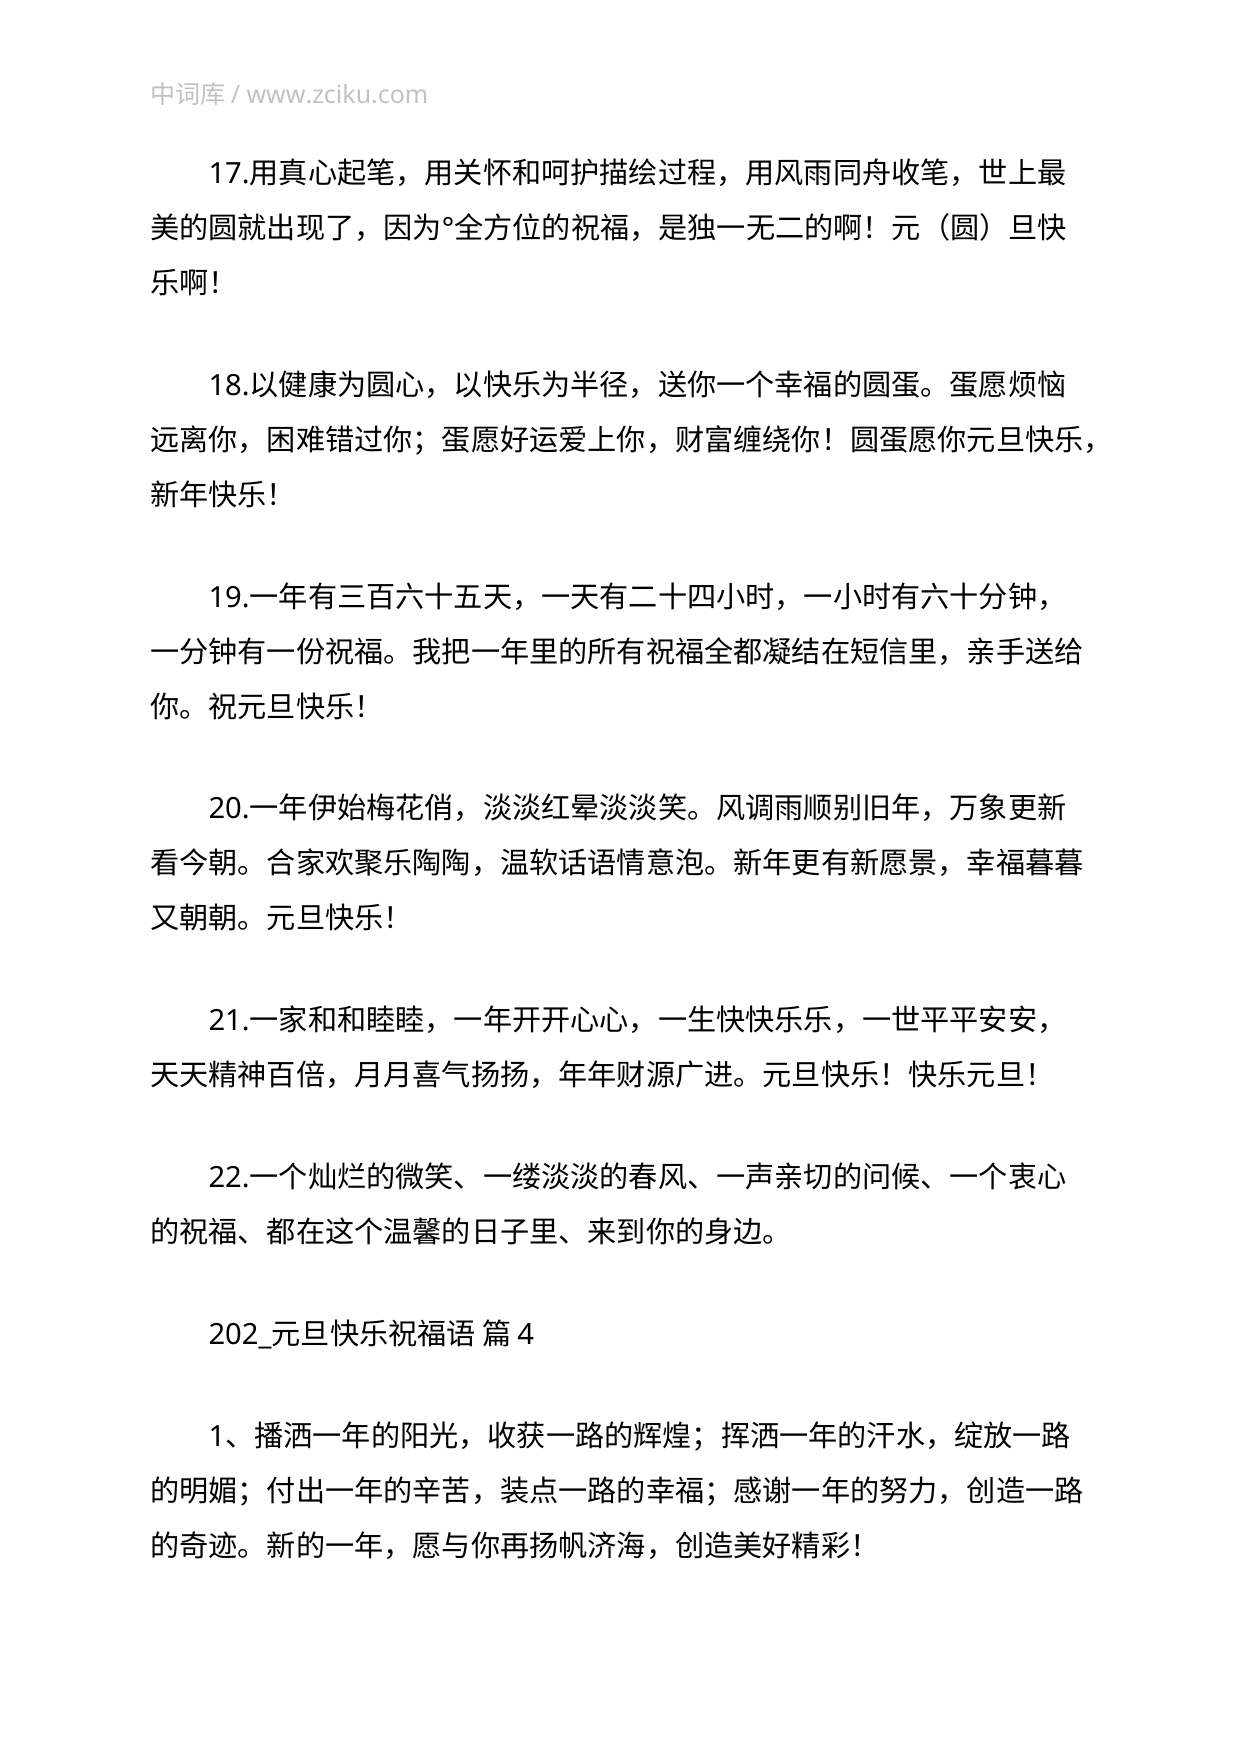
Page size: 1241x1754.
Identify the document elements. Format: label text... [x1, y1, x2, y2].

text 18.以健康为圆心，以快乐为半径，送你一个幸福的圆蛋。蛋愿烦恼远离你，困难错过你；蛋愿好运爱上你，财富缠绕你！圆蛋愿你元旦快乐，新年快乐！ [150, 362, 1090, 514]
text 20.一年伊始梅花俏，淡淡红晕淡淡笑。风调雨顺别旧年，万象更新看今朝。合家欢聚乐陶陶，温软话语情意泡。新年更有新愿景，幸福暮暮又朝朝。元旦快乐！ [150, 785, 1090, 937]
text 202_元旦快乐祝福语 篇4 [150, 1310, 1090, 1353]
text 19.一年有三百六十五天，一天有二十四小时，一小时有六十分钟，一分钟有一份祝福。我把一年里的所有祝福全都凝结在短信里，亲手送给你。祝元旦快乐！ [150, 573, 1090, 726]
text 21.一家和和睦睦，一年开开心心，一生快快乐乐，一世平平安安，天天精神百倍，月月喜气扬扬，年年财源广进。元旦快乐！快乐元旦！ [150, 997, 1090, 1094]
text 17.用真心起笔，用关怀和呵护描绘过程，用风雨同舟收笔，世上最美的圆就出现了，因为°全方位的祝福，是独一无二的啊！元（圆）旦快乐啊！ [150, 150, 1090, 302]
text 22.一个灿烂的微笑、一缕淡淡的春风、一声亲切的问候、一个衷心的祝福、都在这个温馨的日子里、来到你的身边。 [150, 1153, 1090, 1251]
text 1、播洒一年的阳光，收获一路的辉煌；挥洒一年的汗水，绽放一路的明媚；付出一年的辛苦，装点一路的幸福；感谢一年的努力，创造一路的奇迹。新的一年，愿与你再扬帆济海，创造美好精彩！ [150, 1412, 1090, 1564]
